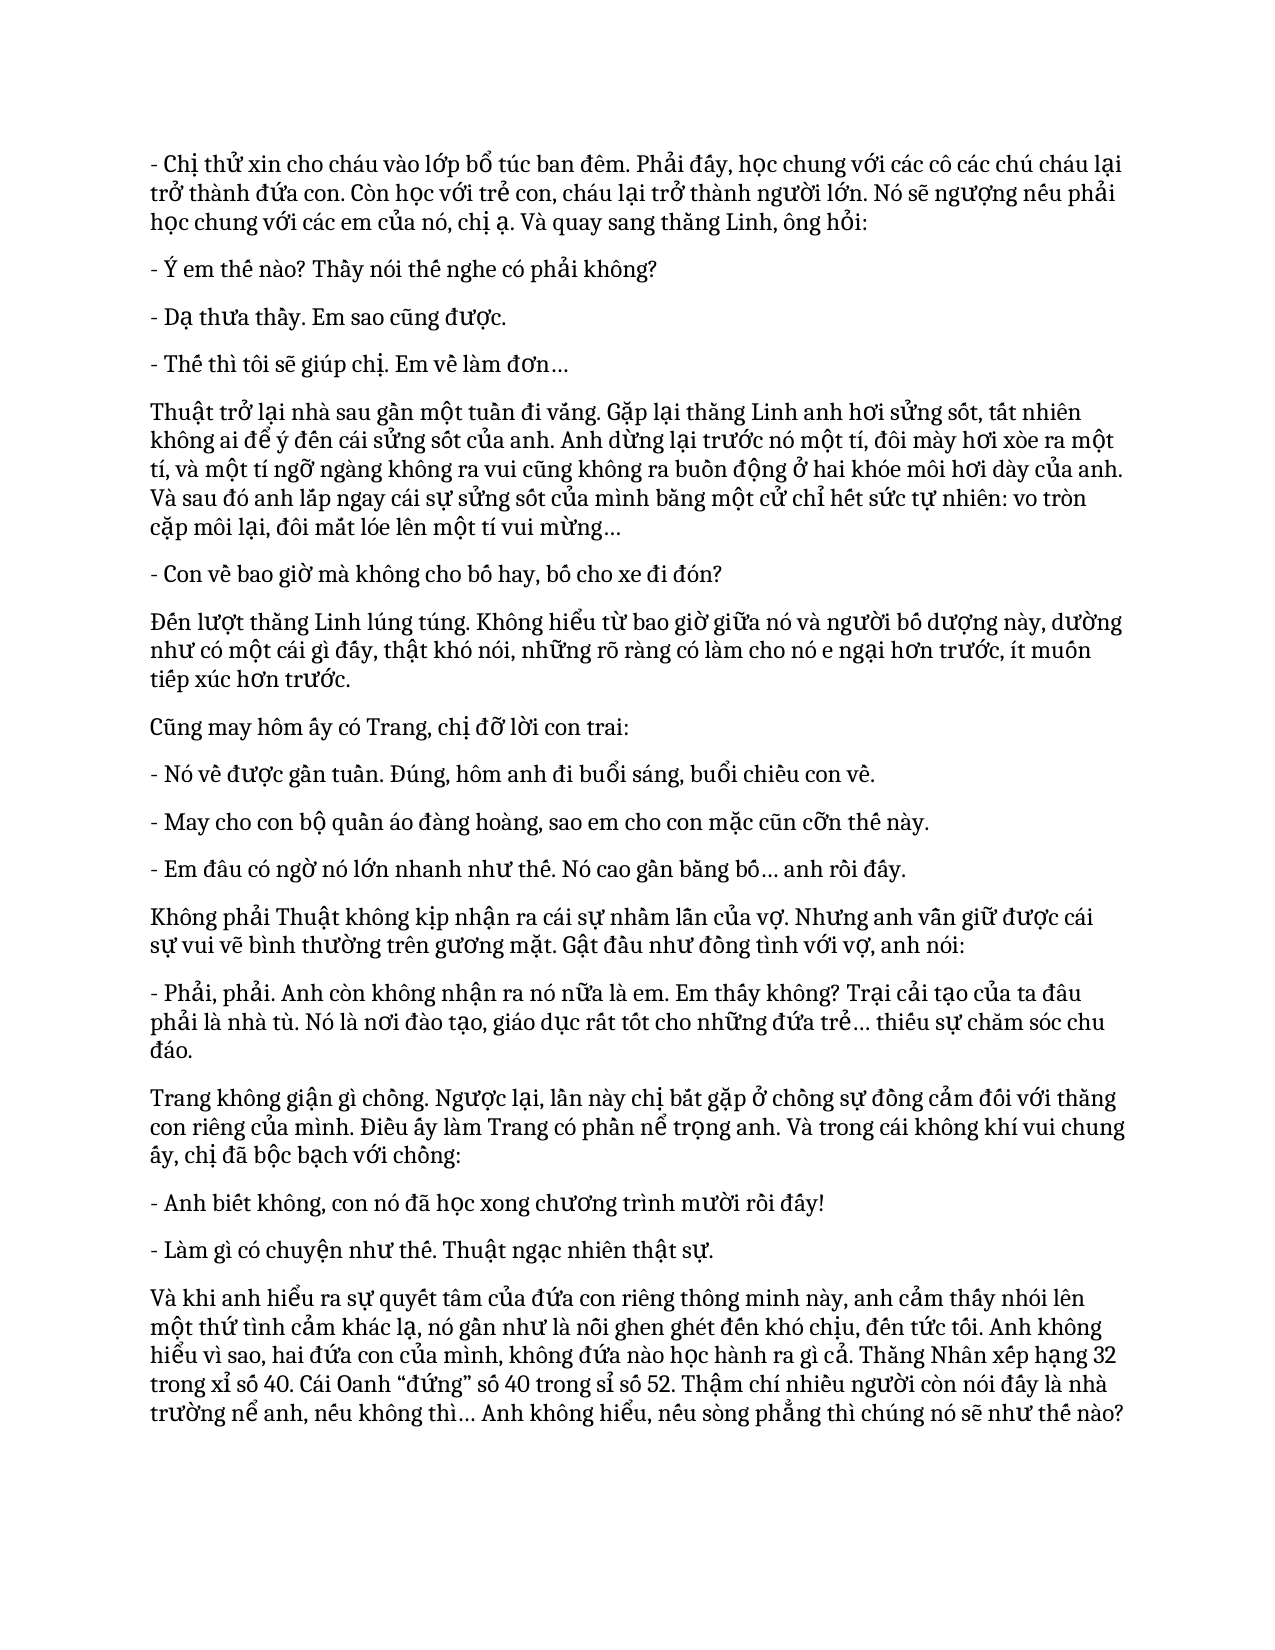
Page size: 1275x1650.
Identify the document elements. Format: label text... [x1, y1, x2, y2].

text Trang không giận gì chồng. Ngược lại, lần này chị bắt gặp ở chồng sự đồng cảm đối với thằng con riêng của mình. Điều ấy làm Trang có phần nể trọng anh. Và trong cái không khí vui chung ấy, chị đã bộc bạch với chồng: [150, 1084, 1125, 1170]
text - Nó về được gần tuần. Đúng, hôm anh đi buổi sáng, buổi chiều con về. [150, 760, 1125, 789]
text - Phải, phải. Anh còn không nhận ra nó nữa là em. Em thấy không? Trại cải tạo của ta đâu phải là nhà tù. Nó là nơi đào tạo, giáo dục rất tốt cho những đứa trẻ… thiếu sự chăm sóc chu đáo. [150, 979, 1125, 1065]
text - Chị thử xin cho cháu vào lớp bổ túc ban đêm. Phải đấy, học chung với các cô các chú cháu lại trở thành đứa con. Còn học với trẻ con, cháu lại trở thành người lớn. Nó sẽ ngượng nếu phải học chung với các em của nó, chị ạ. Và quay sang thằng Linh, ông hỏi: [150, 150, 1125, 236]
text - Em đâu có ngờ nó lớn nhanh như thế. Nó cao gần bằng bố… anh rồi đấy. [150, 855, 1125, 884]
text - Làm gì có chuyện như thế. Thuật ngạc nhiên thật sự. [150, 1236, 1125, 1265]
text Và khi anh hiểu ra sự quyết tâm của đứa con riêng thông minh này, anh cảm thấy nhói lên một thứ tình cảm khác lạ, nó gần như là nỗi ghen ghét đến khó chịu, đến tức tối. Anh không hiểu vì sao, hai đứa con của mình, không đứa nào học hành ra gì cả. Thằng Nhân xếp hạng 32 trong xỉ số 40. Cái Oanh “đứng” số 40 trong sỉ số 52. Thậm chí nhiều người còn nói đấy là nhà trường nể anh, nếu không thì… Anh không hiểu, nếu sòng phẳng thì chúng nó sẽ như thế nào? [150, 1284, 1125, 1427]
text - Ý em thế nào? Thầy nói thế nghe có phải không? [150, 255, 1125, 284]
text - Con về bao giờ mà không cho bố hay, bố cho xe đi đón? [150, 560, 1125, 589]
text - Anh biết không, con nó đã học xong chương trình mười rồi đấy! [150, 1189, 1125, 1217]
text - Thế thì tôi sẽ giúp chị. Em về làm đơn… [150, 350, 1125, 379]
text Cũng may hôm ấy có Trang, chị đỡ lời con trai: [150, 712, 1125, 741]
text Đến lượt thằng Linh lúng túng. Không hiểu từ bao giờ giữa nó và người bố dượng này, dường như có một cái gì đấy, thật khó nói, những rõ ràng có làm cho nó e ngại hơn trước, ít muốn tiếp xúc hơn trước. [150, 607, 1125, 694]
text - Dạ thưa thầy. Em sao cũng được. [150, 302, 1125, 331]
text - May cho con bộ quần áo đàng hoàng, sao em cho con mặc cũn cỡn thế này. [150, 807, 1125, 836]
text Thuật trở lại nhà sau gần một tuần đi vắng. Gặp lại thằng Linh anh hơi sửng sốt, tất nhiên không ai để ý đến cái sửng sốt của anh. Anh dừng lại trước nó một tí, đôi mày hơi xòe ra một tí, và một tí ngỡ ngàng không ra vui cũng không ra buồn động ở hai khóe môi hơi dày của anh. Và sau đó anh lắp ngay cái sự sửng sốt của mình bằng một cử chỉ hết sức tự nhiên: vo tròn cặp môi lại, đôi mắt lóe lên một tí vui mừng… [150, 397, 1125, 541]
text Không phải Thuật không kịp nhận ra cái sự nhầm lẫn của vợ. Nhưng anh vẫn giữ được cái sự vui vẽ bình thường trên gương mặt. Gật đầu như đồng tình với vợ, anh nói: [150, 902, 1125, 960]
